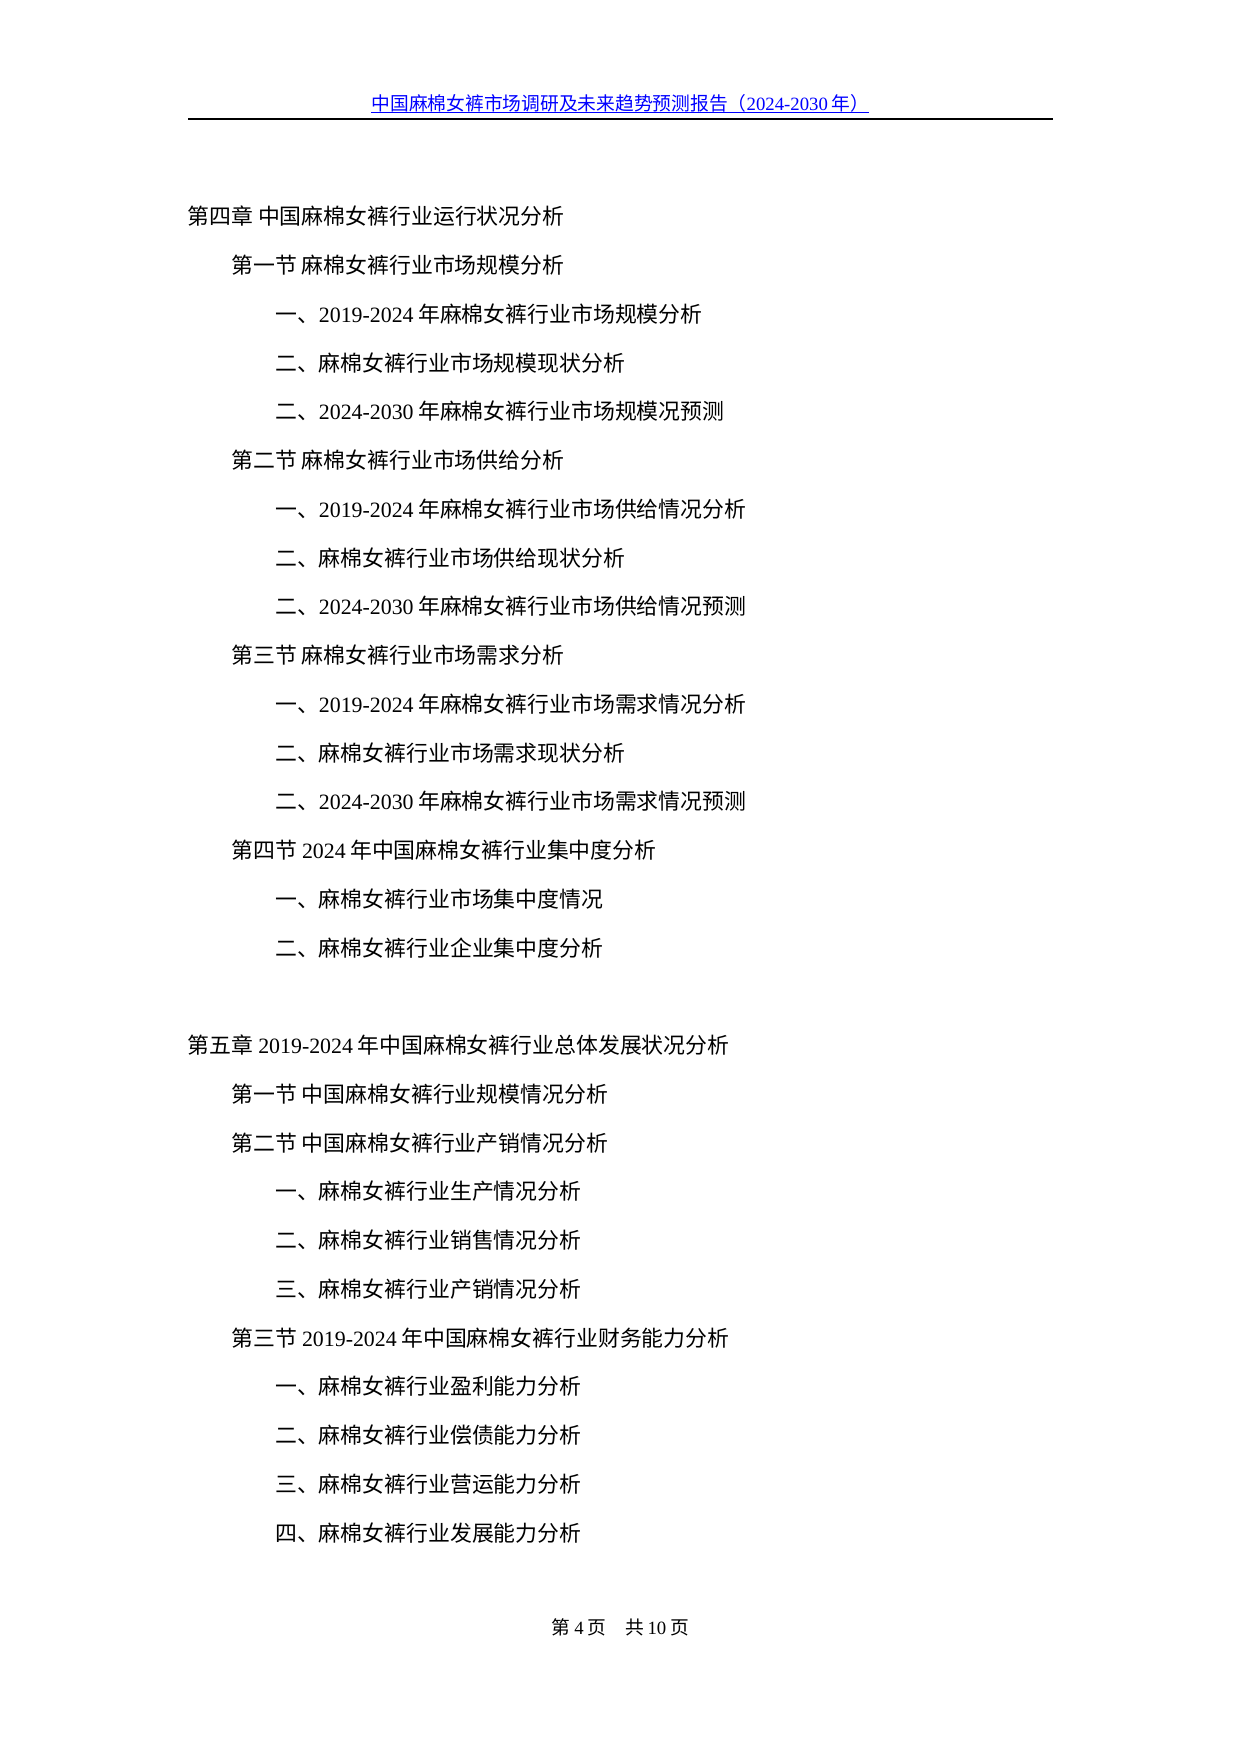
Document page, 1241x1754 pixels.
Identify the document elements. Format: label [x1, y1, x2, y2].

text [187, 150, 1053, 1548]
